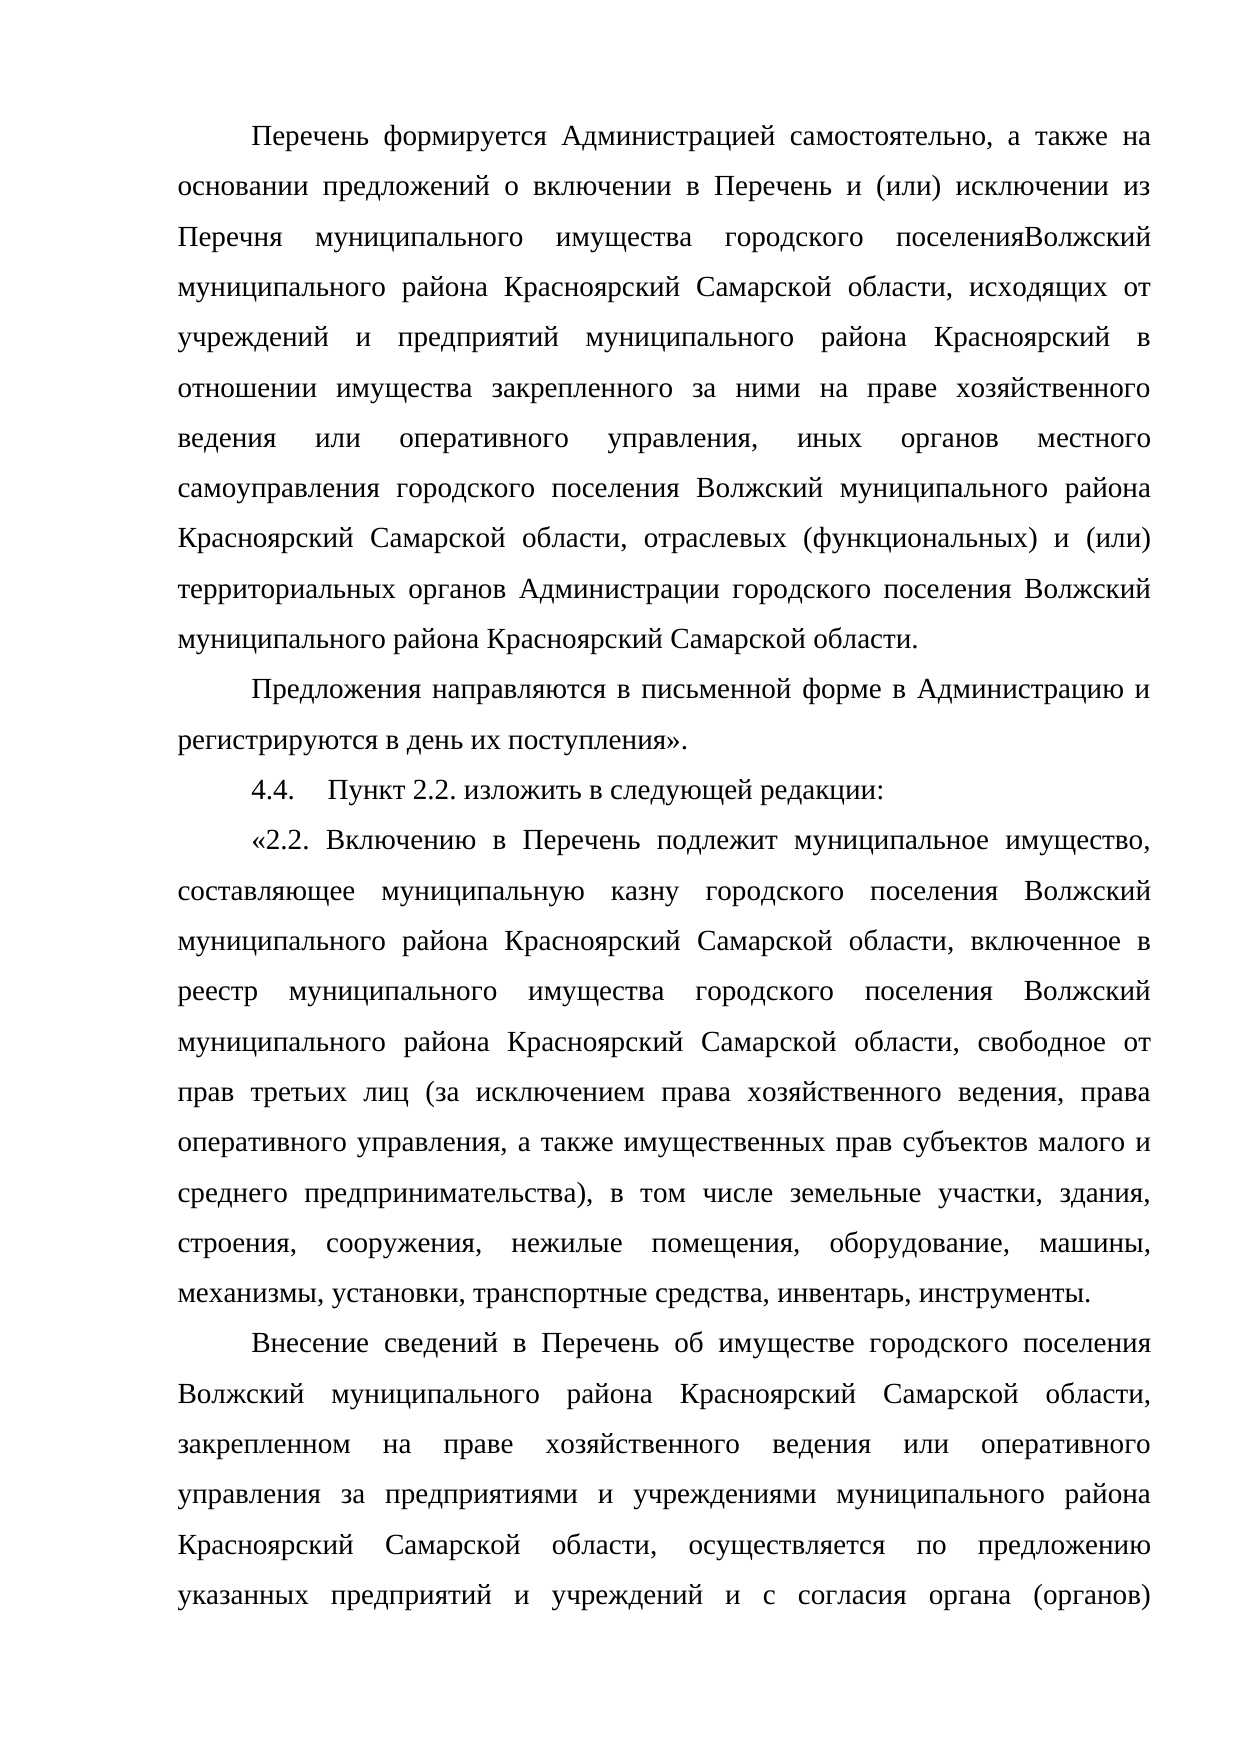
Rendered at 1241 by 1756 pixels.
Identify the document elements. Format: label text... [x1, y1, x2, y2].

list Пункт 2.2. изложить в следующей редакции: [177, 772, 1152, 806]
list «2.2. Включению в Перечень подлежит муниципальное имущество, составляющее муниципальную казну городского поселения Волжский муниципального района Красноярский Самарской области, включенное в реестр муниципального имущества городского поселения Волжский муниципального района Красноярский Самарской области, свободное от прав третьих лиц (за исключением права хозяйственного ведения, права оперативного управления, а также имущественных прав субъектов малого и среднего предпринимательства), в том числе земельные участки, здания, строения, сооружения, нежилые помещения, оборудование, машины, механизмы, установки, транспортные средства, инвентарь, инструменты. [177, 822, 1152, 1309]
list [177, 1326, 1152, 1611]
list Перечень формируется Администрацией самостоятельно, а также на основании предложений о включении в Перечень и (или) исключении из Перечня муниципального имущества городского поселенияВолжский муниципального района Красноярский Самарской области, исходящих от учреждений и предприятий муниципального района Красноярский в отношении имущества закрепленного за ними на праве хозяйственного ведения или оперативного управления, иных органов местного самоуправления городского поселения Волжский муниципального района Красноярский Самарской области, отраслевых (функциональных) и (или) территориальных органов Администрации городского поселения Волжский муниципального района Красноярский Самарской области. [177, 118, 1152, 655]
list Предложения направляются в письменной форме в Администрацию и регистрируются в день их поступления». [177, 672, 1152, 755]
